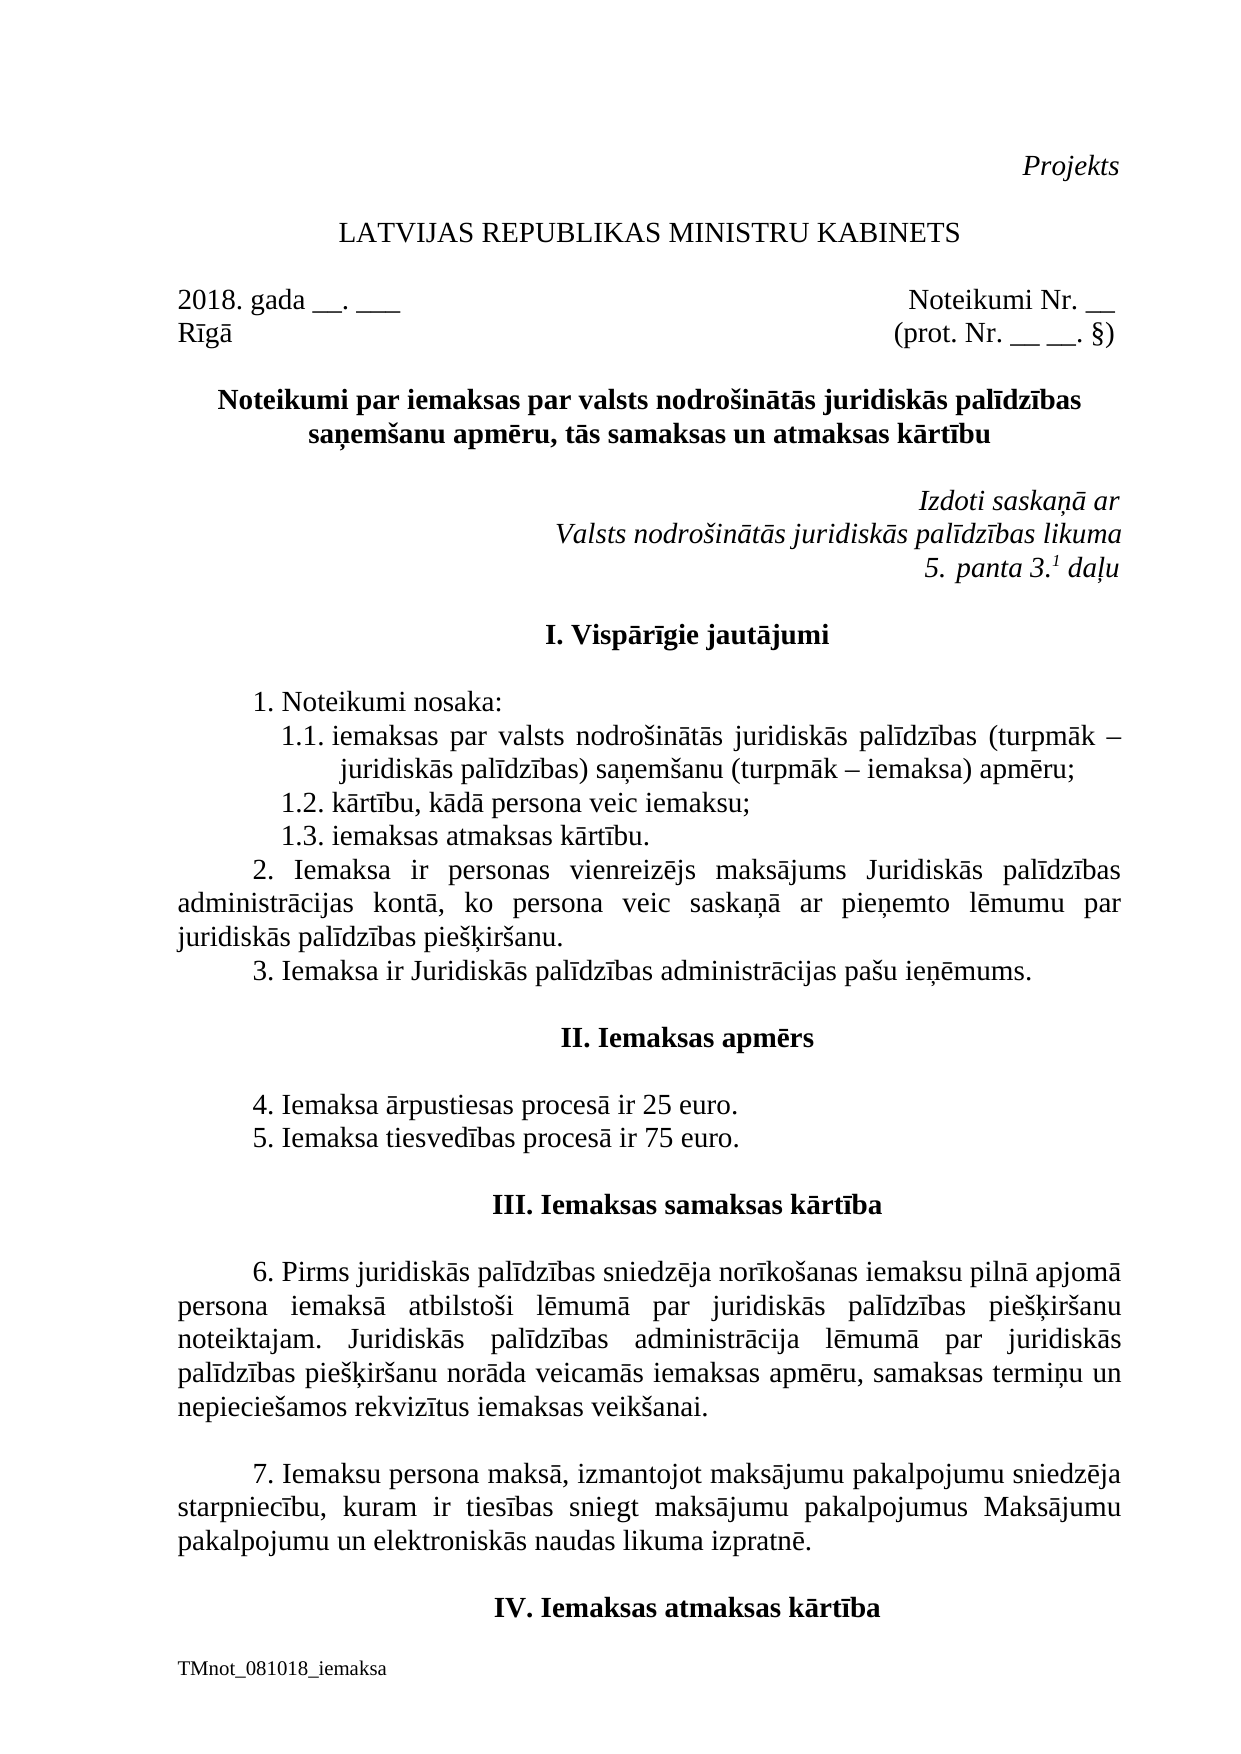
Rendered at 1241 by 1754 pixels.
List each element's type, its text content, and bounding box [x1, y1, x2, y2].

text Rīgā (prot. Nr. __ __. §) [177, 315, 1122, 349]
text I. Vispārīgie jautājumi [252, 617, 1122, 651]
text 1.1. iemaksas par valsts nodrošinātās juridiskās palīdzības (turpmāk – juridiskās palīdzības) saņemšanu (turpmāk – iemaksa) apmēru; [281, 718, 1122, 785]
text 4. Iemaksa ārpustiesas procesā ir 25 euro. [177, 1087, 1122, 1120]
text Valsts nodrošinātās juridiskās palīdzības likuma [177, 517, 1122, 550]
text Izdoti saskaņā ar [177, 483, 1122, 517]
text III. Iemaksas samaksas kārtība [177, 1187, 1122, 1221]
text 2018. gada __. ___ Noteikumi Nr. __ [177, 282, 1122, 315]
text LATVIJAS REPUBLIKAS MINISTRU KABINETS [177, 215, 1122, 248]
text 1. Noteikumi nosaka: [177, 684, 1122, 718]
text 1.2. kārtību, kādā persona veic iemaksu; [281, 785, 1122, 818]
text Projekts [177, 148, 1122, 181]
text Noteikumi par iemaksas par valsts nodrošinātās juridiskās palīdzības saņemšanu apmēru, tās samaksas un atmaksas kārtību [177, 382, 1122, 449]
text 7. Iemaksu persona maksā, izmantojot maksājumu pakalpojumu sniedzēja starpniecību, kuram ir tiesības sniegt maksājumu pakalpojumus Maksājumu pakalpojumu un elektroniskās naudas likuma izpratnē. [177, 1456, 1122, 1556]
text 6. Pirms juridiskās palīdzības sniedzēja norīkošanas iemaksu pilnā apjomā persona iemaksā atbilstoši lēmumā par juridiskās palīdzības piešķiršanu noteiktajam. Juridiskās palīdzības administrācija lēmumā par juridiskās palīdzības piešķiršanu norāda veicamās iemaksas apmēru, samaksas termiņu un nepieciešamos rekvizītus iemaksas veikšanai. [177, 1254, 1122, 1422]
text 2. Iemaksa ir personas vienreizējs maksājums Juridiskās palīdzības administrācijas kontā, ko persona veic saskaņā ar pieņemto lēmumu par juridiskās palīdzības piešķiršanu. [177, 852, 1122, 953]
text 1.3. iemaksas atmaksas kārtību. [281, 818, 1122, 852]
text 5. panta 3.1 daļu [177, 550, 1122, 584]
text IV. Iemaksas atmaksas kārtība [177, 1590, 1122, 1623]
text 5. Iemaksa tiesvedības procesā ir 75 euro. [177, 1120, 1122, 1154]
text 3. Iemaksa ir Juridiskās palīdzības administrācijas pašu ieņēmums. [177, 953, 1122, 986]
text II. Iemaksas apmērs [177, 1020, 1122, 1053]
